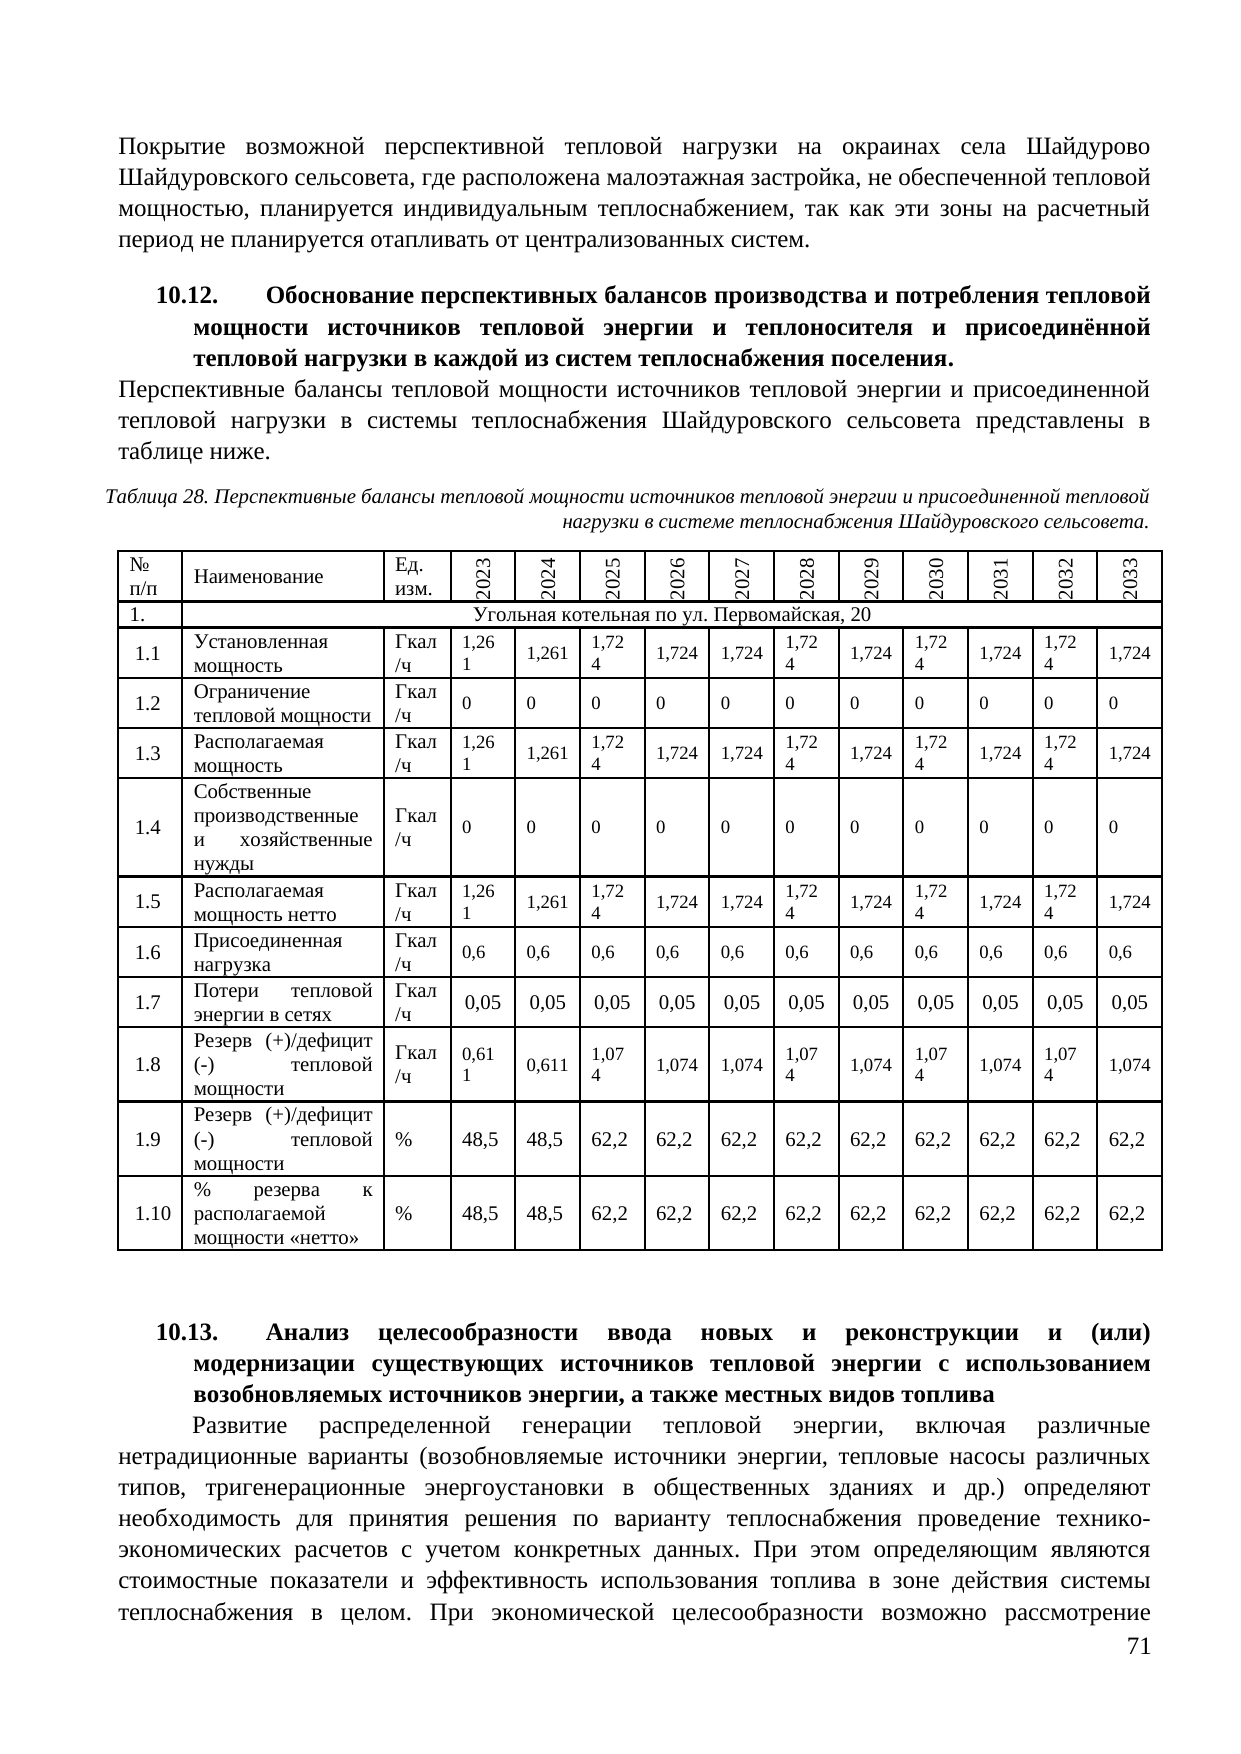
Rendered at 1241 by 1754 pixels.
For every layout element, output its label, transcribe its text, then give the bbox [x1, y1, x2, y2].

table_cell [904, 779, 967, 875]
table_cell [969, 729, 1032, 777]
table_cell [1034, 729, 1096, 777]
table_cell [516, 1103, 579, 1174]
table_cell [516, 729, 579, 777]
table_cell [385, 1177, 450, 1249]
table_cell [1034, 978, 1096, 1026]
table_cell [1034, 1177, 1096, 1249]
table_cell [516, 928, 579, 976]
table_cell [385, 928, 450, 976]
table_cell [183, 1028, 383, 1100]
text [118, 1410, 1152, 1625]
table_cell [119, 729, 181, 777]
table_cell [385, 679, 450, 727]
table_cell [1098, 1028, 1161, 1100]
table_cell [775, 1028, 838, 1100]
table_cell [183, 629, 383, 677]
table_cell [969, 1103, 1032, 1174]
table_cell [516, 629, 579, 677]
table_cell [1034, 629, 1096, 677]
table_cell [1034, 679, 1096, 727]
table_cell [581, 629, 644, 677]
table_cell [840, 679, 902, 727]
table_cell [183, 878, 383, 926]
subtitle Обоснование перспективных балансов производства и потребления тепловой мощности источников тепловой энергии и теплоносителя и присоединённой тепловой нагрузки в каждой из систем теплоснабжения поселения. [156, 281, 1152, 371]
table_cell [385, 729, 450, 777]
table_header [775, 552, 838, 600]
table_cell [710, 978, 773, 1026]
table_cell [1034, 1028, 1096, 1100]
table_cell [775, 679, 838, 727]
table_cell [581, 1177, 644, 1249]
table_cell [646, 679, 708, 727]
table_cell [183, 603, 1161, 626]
subtitle Анализ целесообразности ввода новых и реконструкции и (или) модернизации существующих источников тепловой энергии с использованием возобновляемых источников энергии, а также местных видов топлива [156, 1317, 1152, 1408]
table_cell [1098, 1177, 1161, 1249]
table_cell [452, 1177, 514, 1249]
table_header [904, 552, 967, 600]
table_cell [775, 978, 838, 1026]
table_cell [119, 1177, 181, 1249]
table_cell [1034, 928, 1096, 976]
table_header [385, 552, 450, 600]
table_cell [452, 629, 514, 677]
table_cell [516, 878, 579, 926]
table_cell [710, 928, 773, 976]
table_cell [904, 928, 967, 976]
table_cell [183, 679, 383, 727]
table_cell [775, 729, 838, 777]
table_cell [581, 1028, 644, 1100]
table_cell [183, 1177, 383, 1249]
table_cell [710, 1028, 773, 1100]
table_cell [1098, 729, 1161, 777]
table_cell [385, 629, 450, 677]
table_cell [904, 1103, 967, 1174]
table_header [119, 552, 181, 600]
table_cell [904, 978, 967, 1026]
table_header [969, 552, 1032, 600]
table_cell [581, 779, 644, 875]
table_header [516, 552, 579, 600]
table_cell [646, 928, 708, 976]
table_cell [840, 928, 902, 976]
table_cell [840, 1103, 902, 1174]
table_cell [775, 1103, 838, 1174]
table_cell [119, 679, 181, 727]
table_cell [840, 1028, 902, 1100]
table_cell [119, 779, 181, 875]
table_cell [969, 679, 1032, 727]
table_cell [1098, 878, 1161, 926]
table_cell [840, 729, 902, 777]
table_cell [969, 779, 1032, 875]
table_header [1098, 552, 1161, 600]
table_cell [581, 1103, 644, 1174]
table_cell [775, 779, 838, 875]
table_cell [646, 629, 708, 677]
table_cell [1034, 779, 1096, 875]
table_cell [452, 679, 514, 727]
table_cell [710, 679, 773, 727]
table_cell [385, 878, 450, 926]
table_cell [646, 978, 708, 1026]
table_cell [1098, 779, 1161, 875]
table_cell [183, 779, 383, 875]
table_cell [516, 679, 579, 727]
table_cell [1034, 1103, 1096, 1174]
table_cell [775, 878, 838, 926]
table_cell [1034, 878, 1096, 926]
text Покрытие возможной перспективной тепловой нагрузки на окраинах села Шайдурово Шайдуровского сельсовета, где расположена малоэтажная застройка, не обеспеченной тепловой мощностью, планируется индивидуальным теплоснабжением, так как эти зоны на расчетный период не планируется отапливать от централизованных систем. [118, 131, 1152, 253]
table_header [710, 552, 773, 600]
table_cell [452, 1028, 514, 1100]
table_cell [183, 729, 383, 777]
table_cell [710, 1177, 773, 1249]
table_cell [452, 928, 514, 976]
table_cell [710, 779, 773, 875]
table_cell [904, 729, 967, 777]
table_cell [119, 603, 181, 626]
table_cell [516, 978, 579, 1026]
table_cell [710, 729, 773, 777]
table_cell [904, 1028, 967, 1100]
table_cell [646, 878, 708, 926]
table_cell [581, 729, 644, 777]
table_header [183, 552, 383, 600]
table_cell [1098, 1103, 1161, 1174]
text Перспективные балансы тепловой мощности источников тепловой энергии и присоединенной тепловой нагрузки в системы теплоснабжения Шайдуровского сельсовета представлены в таблице ниже. [118, 374, 1152, 464]
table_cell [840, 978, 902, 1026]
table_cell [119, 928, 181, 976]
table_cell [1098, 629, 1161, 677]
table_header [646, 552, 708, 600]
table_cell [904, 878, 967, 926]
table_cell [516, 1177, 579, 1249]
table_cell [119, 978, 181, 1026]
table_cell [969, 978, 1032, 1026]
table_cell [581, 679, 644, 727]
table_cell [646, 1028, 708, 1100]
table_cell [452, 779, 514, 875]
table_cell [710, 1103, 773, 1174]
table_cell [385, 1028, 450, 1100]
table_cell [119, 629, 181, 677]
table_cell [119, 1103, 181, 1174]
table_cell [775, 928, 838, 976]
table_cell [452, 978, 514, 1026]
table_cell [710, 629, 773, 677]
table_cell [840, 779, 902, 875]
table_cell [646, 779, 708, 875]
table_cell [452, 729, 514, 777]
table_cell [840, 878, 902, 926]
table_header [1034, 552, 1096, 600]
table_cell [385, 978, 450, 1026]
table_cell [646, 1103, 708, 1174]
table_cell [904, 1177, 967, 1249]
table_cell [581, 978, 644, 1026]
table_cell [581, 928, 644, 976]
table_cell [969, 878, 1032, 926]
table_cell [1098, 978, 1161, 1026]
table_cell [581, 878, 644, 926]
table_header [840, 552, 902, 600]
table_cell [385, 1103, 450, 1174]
text Таблица 28. Перспективные балансы тепловой мощности источников тепловой энергии и присоединенной тепловой нагрузки в системе теплоснабжения Шайдуровского сельсовета. [73, 483, 1152, 533]
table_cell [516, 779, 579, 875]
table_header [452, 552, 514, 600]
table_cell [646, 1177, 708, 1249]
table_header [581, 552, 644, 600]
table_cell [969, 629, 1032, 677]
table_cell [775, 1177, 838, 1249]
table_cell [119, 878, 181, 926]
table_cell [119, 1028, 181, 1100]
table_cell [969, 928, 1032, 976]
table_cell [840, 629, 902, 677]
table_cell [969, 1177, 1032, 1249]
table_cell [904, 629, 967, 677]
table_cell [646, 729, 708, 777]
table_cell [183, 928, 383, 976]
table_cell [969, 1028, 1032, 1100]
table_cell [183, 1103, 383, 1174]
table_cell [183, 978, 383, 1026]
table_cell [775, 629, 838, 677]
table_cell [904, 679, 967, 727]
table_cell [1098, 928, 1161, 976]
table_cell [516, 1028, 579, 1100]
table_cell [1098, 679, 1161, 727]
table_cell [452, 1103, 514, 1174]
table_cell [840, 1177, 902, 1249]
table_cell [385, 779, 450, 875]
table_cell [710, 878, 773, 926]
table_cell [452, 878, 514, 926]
